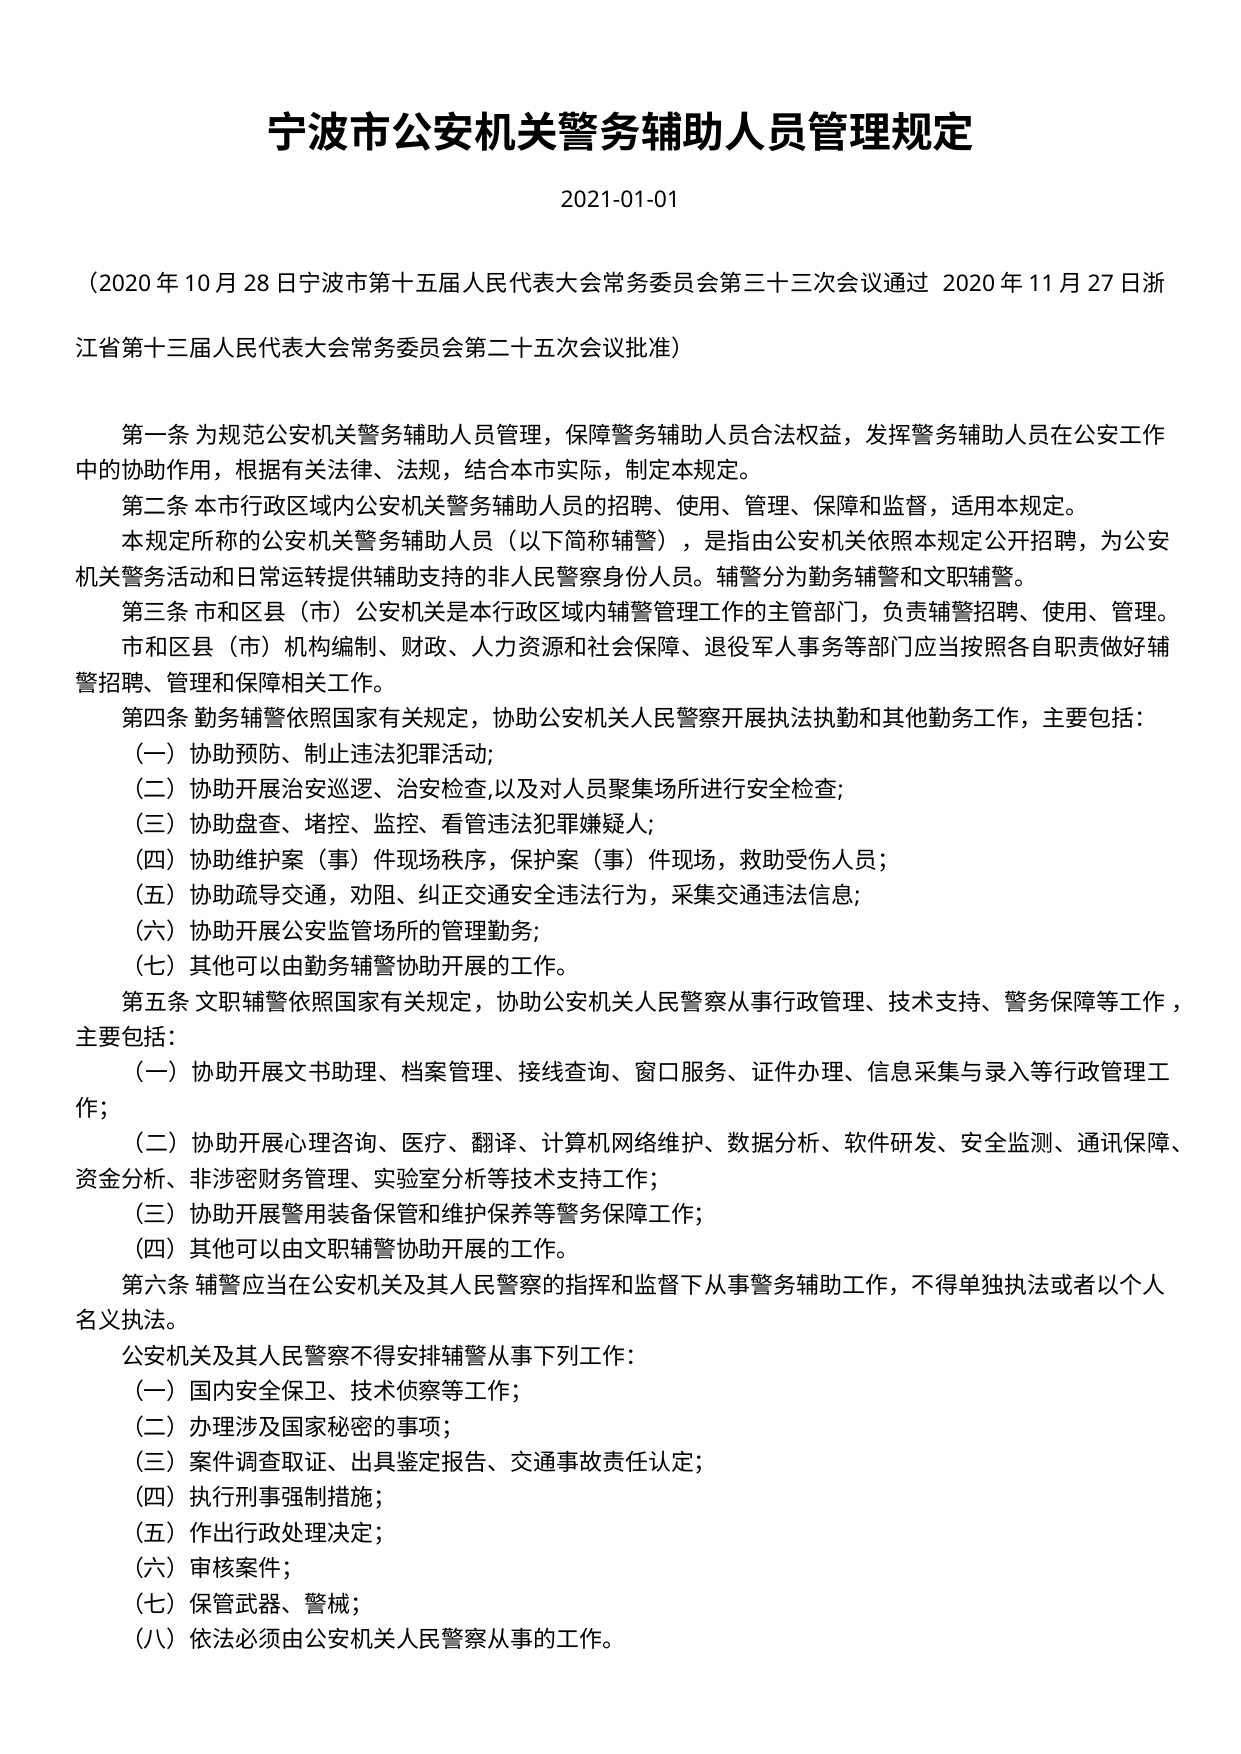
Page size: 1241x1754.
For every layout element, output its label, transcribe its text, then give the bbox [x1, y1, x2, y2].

text 第五条 文职辅警依照国家有关规定，协助公安机关人民警察从事行政管理、技术支持、警务保障等工作，主要包括： [75, 982, 1172, 1052]
text 第四条 勤务辅警依照国家有关规定，协助公安机关人民警察开展执法执勤和其他勤务工作，主要包括： [75, 698, 1172, 734]
text 本规定所称的公安机关警务辅助人员（以下简称辅警），是指由公安机关依照本规定公开招聘，为公安机关警务活动和日常运转提供辅助支持的非人民警察身份人员。辅警分为勤务辅警和文职辅警。 [75, 521, 1172, 592]
text 第六条 辅警应当在公安机关及其人民警察的指挥和监督下从事警务辅助工作，不得单独执法或者以个人名义执法。 [75, 1265, 1172, 1336]
text （三）案件调查取证、出具鉴定报告、交通事故责任认定； [75, 1442, 1172, 1477]
text （七）保管武器、警械； [75, 1584, 1172, 1619]
text （八）依法必须由公安机关人民警察从事的工作。 [75, 1619, 1172, 1654]
text 宁波市公安机关警务辅助人员管理规定 [75, 106, 1165, 158]
text （四）其他可以由文职辅警协助开展的工作。 [75, 1229, 1172, 1265]
text （2020年10月28日宁波市第十五届人民代表大会常务委员会第三十三次会议通过 2020年11月27日浙江省第十三届人民代表大会常务委员会第二十五次会议批准） [75, 249, 1165, 379]
text （六）协助开展公安监管场所的管理勤务; [75, 911, 1172, 946]
text （一）国内安全保卫、技术侦察等工作； [75, 1371, 1172, 1407]
text （一）协助开展文书助理、档案管理、接线查询、窗口服务、证件办理、信息采集与录入等行政管理工作； [75, 1052, 1172, 1123]
text 第三条 市和区县（市）公安机关是本行政区域内辅警管理工作的主管部门，负责辅警招聘、使用、管理。 [75, 592, 1172, 627]
text （四）协助维护案（事）件现场秩序，保护案（事）件现场，救助受伤人员； [75, 840, 1172, 875]
text （一）协助预防、制止违法犯罪活动; [75, 734, 1172, 769]
text （五）作出行政处理决定； [75, 1513, 1172, 1548]
text （六）审核案件； [75, 1548, 1172, 1584]
text 第一条 为规范公安机关警务辅助人员管理，保障警务辅助人员合法权益，发挥警务辅助人员在公安工作中的协助作用，根据有关法律、法规，结合本市实际，制定本规定。 [75, 415, 1172, 486]
text 2021-01-01 [75, 179, 1165, 214]
text （四）执行刑事强制措施； [75, 1477, 1172, 1513]
text （三）协助盘查、堵控、监控、看管违法犯罪嫌疑人; [75, 804, 1172, 840]
text （二）协助开展治安巡逻、治安检查,以及对人员聚集场所进行安全检查; [75, 769, 1172, 804]
text 第二条 本市行政区域内公安机关警务辅助人员的招聘、使用、管理、保障和监督，适用本规定。 [75, 486, 1172, 521]
text （七）其他可以由勤务辅警协助开展的工作。 [75, 946, 1172, 982]
text （二）协助开展心理咨询、医疗、翻译、计算机网络维护、数据分析、软件研发、安全监测、通讯保障、资金分析、非涉密财务管理、实验室分析等技术支持工作； [75, 1123, 1172, 1194]
text 公安机关及其人民警察不得安排辅警从事下列工作： [75, 1336, 1172, 1371]
text （二）办理涉及国家秘密的事项； [75, 1407, 1172, 1442]
text （三）协助开展警用装备保管和维护保养等警务保障工作； [75, 1194, 1172, 1229]
text （五）协助疏导交通，劝阻、纠正交通安全违法行为，采集交通违法信息; [75, 875, 1172, 911]
text 市和区县（市）机构编制、财政、人力资源和社会保障、退役军人事务等部门应当按照各自职责做好辅警招聘、管理和保障相关工作。 [75, 627, 1172, 698]
